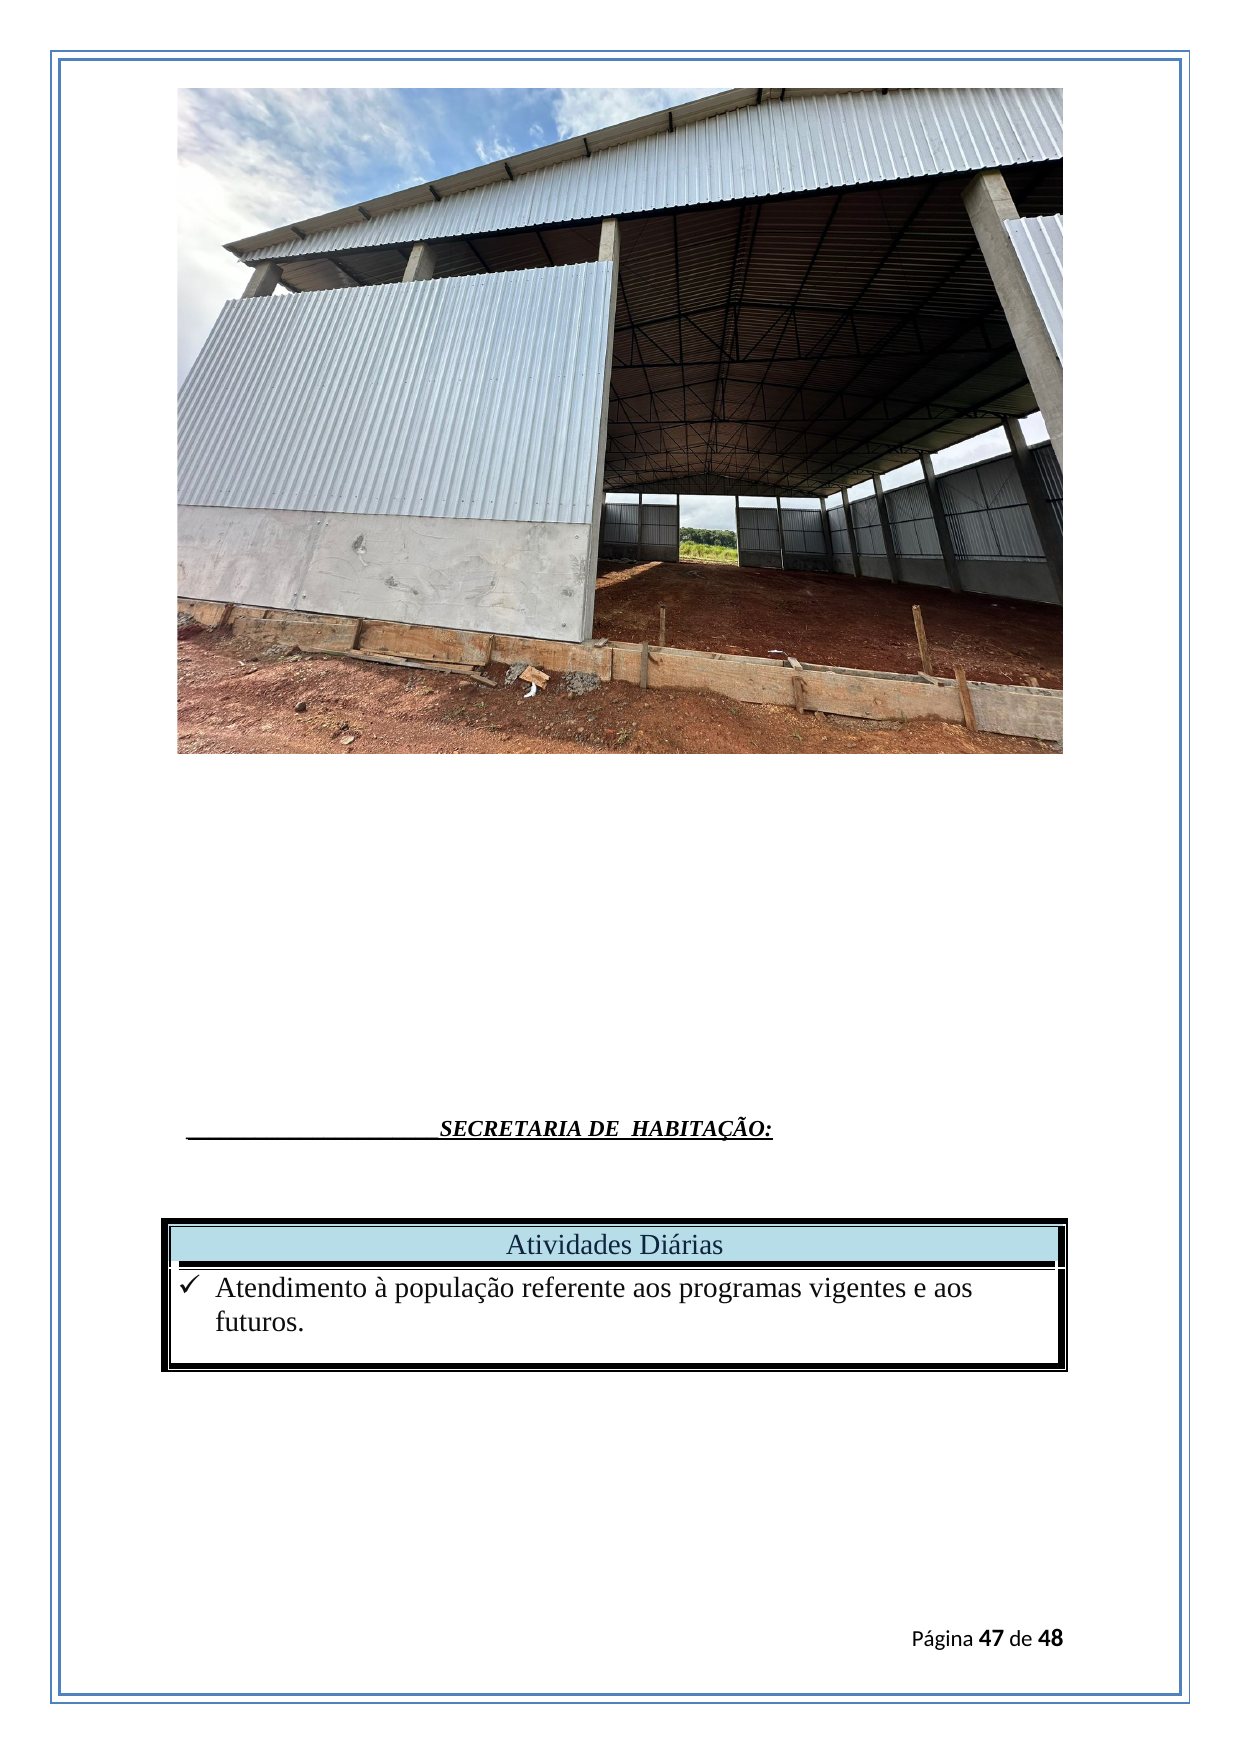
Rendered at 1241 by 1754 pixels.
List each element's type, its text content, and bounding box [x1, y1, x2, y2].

table_cell Atendimento à população referente aos programas vigentes e aos futuros. [168, 1261, 1063, 1362]
table_header Atividades Diárias [171, 1227, 1058, 1261]
text ______________________SECRETARIA DE HABITAÇÃO: [177, 1115, 1063, 1142]
picture [177, 88, 1063, 754]
